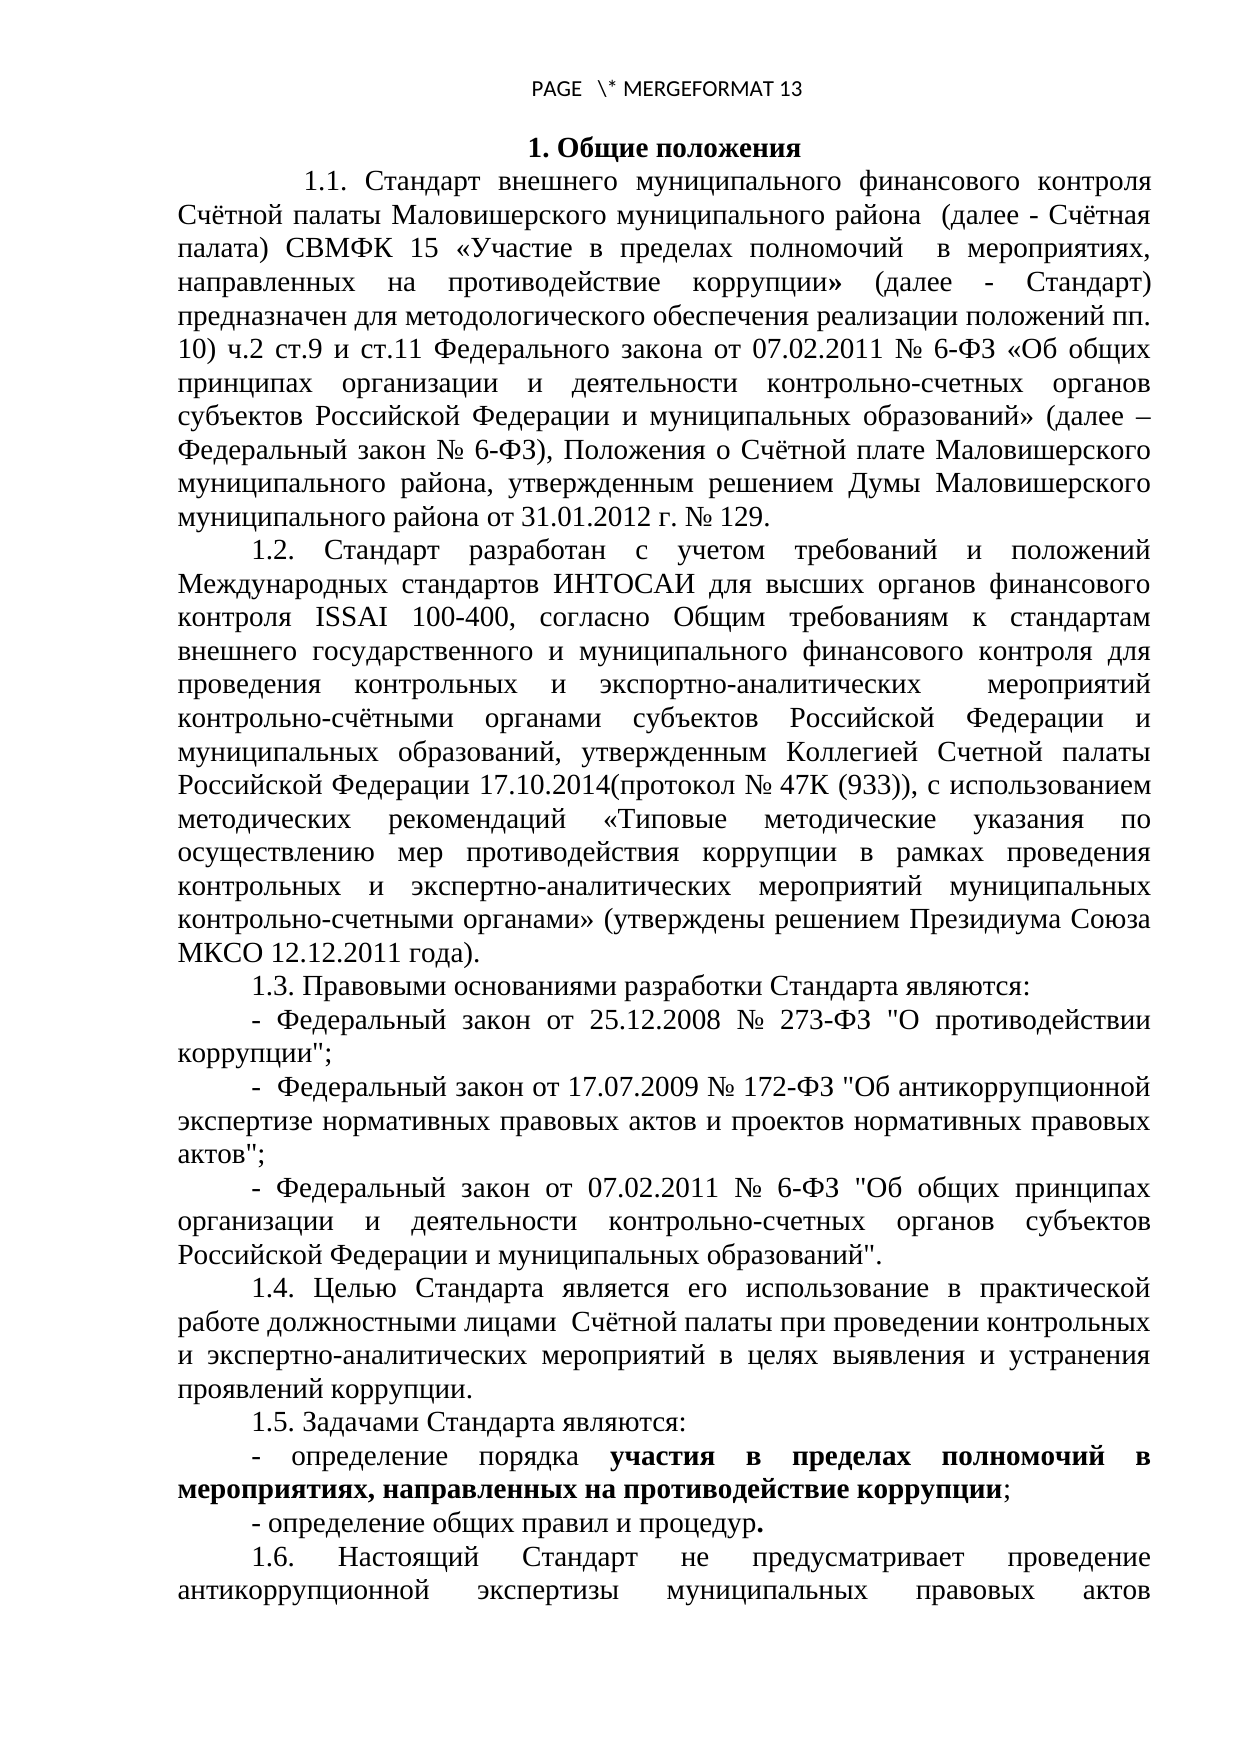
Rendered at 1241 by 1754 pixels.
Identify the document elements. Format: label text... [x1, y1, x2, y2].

text - определение порядка участия в пределах полномочий в мероприятиях, направленных на противодействие коррупции; [177, 1438, 1152, 1505]
text 1.1. Стандарт внешнего муниципального финансового контроля Счётной палаты Маловишерского муниципального района (далее - Счётная палата) СВМФК 15 «Участие в пределах полномочий в мероприятиях, направленных на противодействие коррупции» (далее - Стандарт) предназначен для методологического обеспечения реализации положений пп. 10) ч.2 ст.9 и ст.11 Федерального закона от 07.02.2011 № 6-ФЗ «Об общих принципах организации и деятельности контрольно-счетных органов субъектов Российской Федерации и муниципальных образований» (далее – Федеральный закон № 6-ФЗ), Положения о Счётной плате Маловишерского муниципального района, утвержденным решением Думы Маловишерского муниципального района от 31.01.2012 г. № 129. [177, 163, 1152, 532]
text 1.2. Стандарт разработан с учетом требований и положений Международных стандартов ИНТОСАИ для высших органов финансового контроля ISSAI 100-400, согласно Общим требованиям к стандартам внешнего государственного и муниципального финансового контроля для проведения контрольных и экспортно-аналитических мероприятий контрольно-счётными органами субъектов Российской Федерации и муниципальных образований, утвержденным Коллегией Счетной палаты Российской Федерации 17.10.2014(протокол № 47К (933)), с использованием методических рекомендаций «Типовые методические указания по осуществлению мер противодействия коррупции в рамках проведения контрольных и экспертно-аналитических мероприятий муниципальных контрольно-счетными органами» (утверждены решением Президиума Союза МКСО 12.12.2011 года). [177, 532, 1152, 968]
text 1. Общие положения [177, 130, 1152, 163]
text 1.3. Правовыми основаниями разработки Стандарта являются: [177, 968, 1152, 1002]
text - Федеральный закон от 07.02.2011 № 6-ФЗ "Об общих принципах организации и деятельности контрольно-счетных органов субъектов Российской Федерации и муниципальных образований". [177, 1170, 1152, 1270]
text - Федеральный закон от 17.07.2009 № 172-ФЗ "Об антикоррупционной экспертизе нормативных правовых актов и проектов нормативных правовых актов"; [177, 1069, 1152, 1170]
text 1.4. Целью Стандарта является его использование в практической работе должностными лицами Счётной палаты при проведении контрольных и экспертно-аналитических мероприятий в целях выявления и устранения проявлений коррупции. [177, 1270, 1152, 1404]
text 1.5. Задачами Стандарта являются: [177, 1404, 1152, 1438]
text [177, 1539, 1152, 1606]
text - определение общих правил и процедур. [177, 1505, 1152, 1539]
text - Федеральный закон от 25.12.2008 № 273-ФЗ "О противодействии коррупции"; [177, 1002, 1152, 1069]
